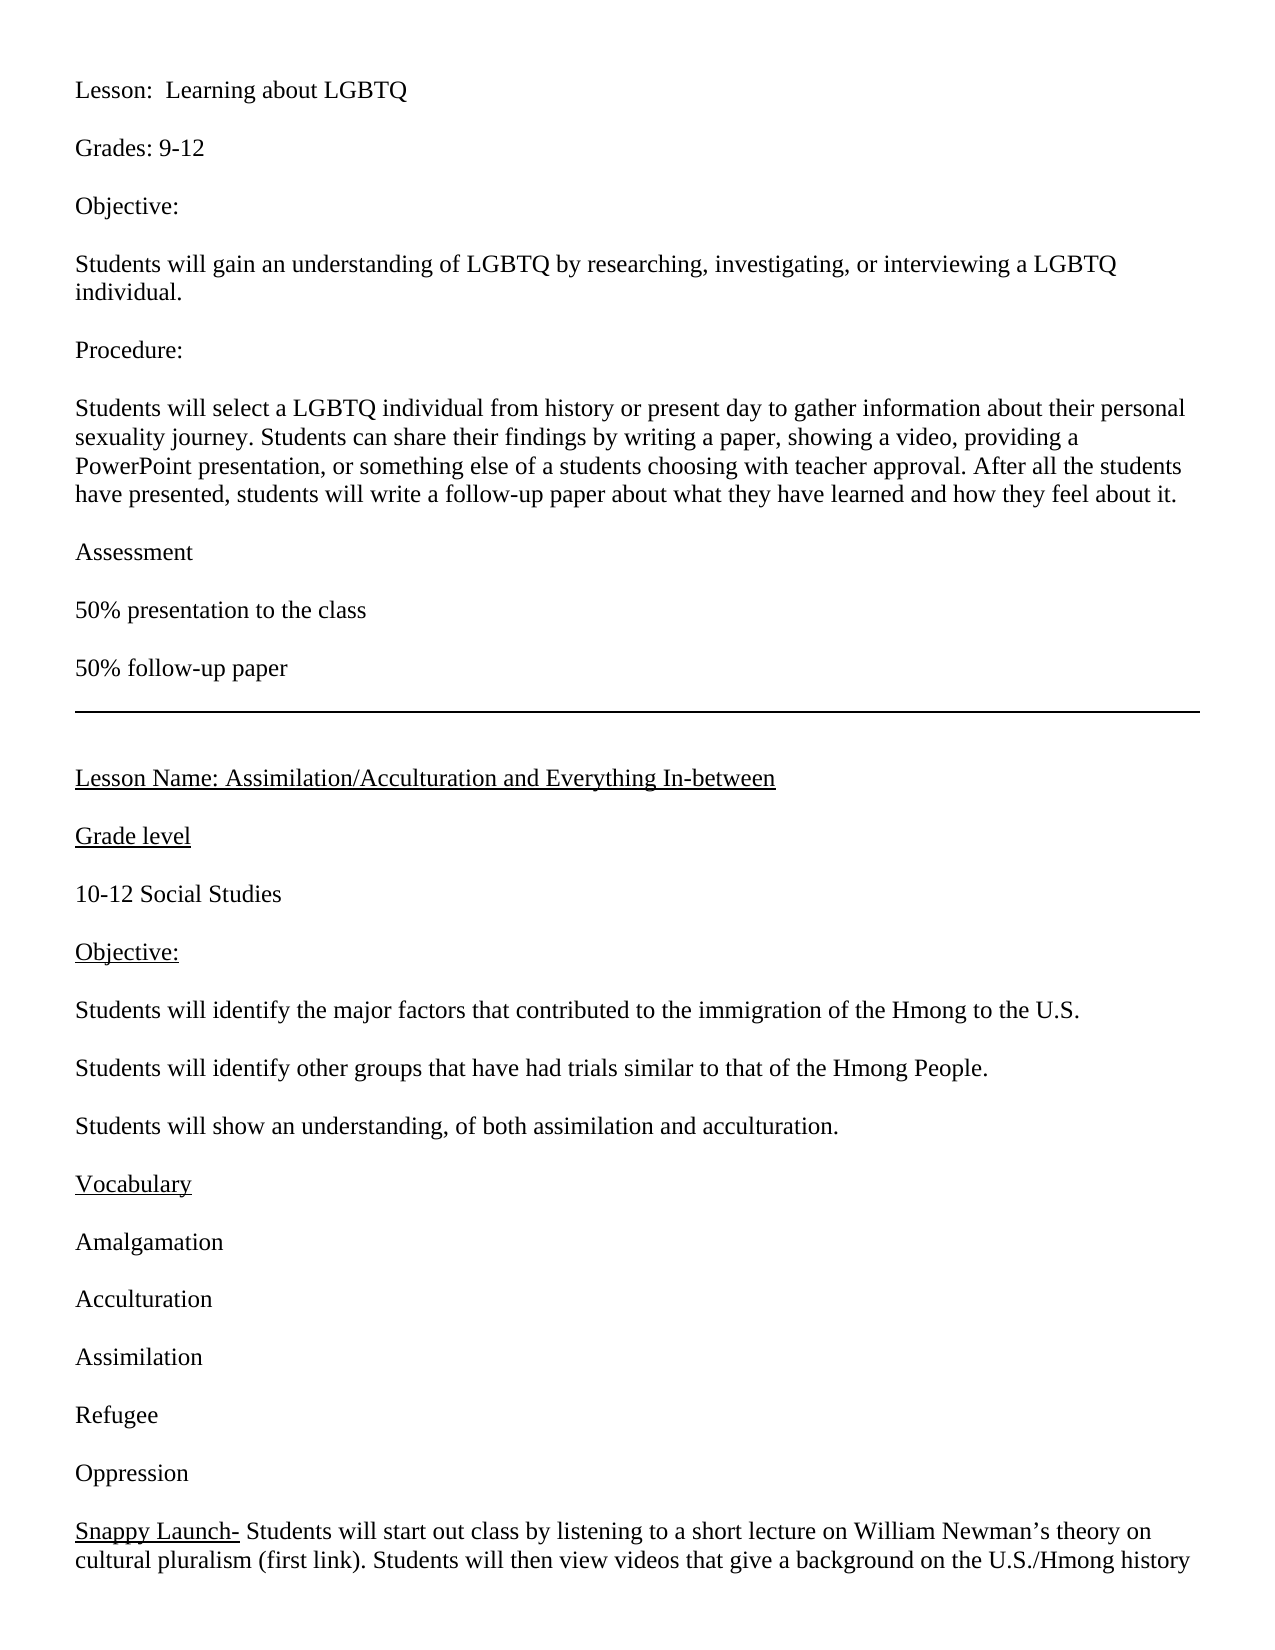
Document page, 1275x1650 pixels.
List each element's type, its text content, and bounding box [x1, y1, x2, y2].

text Assessment [75, 537, 1200, 566]
text Acculturation [75, 1284, 1200, 1313]
text 50% follow-up paper [75, 653, 1200, 682]
text Objective: [75, 191, 1200, 219]
text Students will identify other groups that have had trials similar to that of the Hmong People. [75, 1053, 1200, 1082]
text Students will show an understanding, of both assimilation and acculturation. [75, 1111, 1200, 1139]
text Objective: [75, 937, 1200, 966]
text Lesson Name: Assimilation/Acculturation and Everything In-between [75, 763, 1200, 792]
text Oppression [75, 1458, 1200, 1487]
text Grades: 9-12 [75, 133, 1200, 162]
text Amalgamation [75, 1227, 1200, 1255]
text Students will gain an understanding of LGBTQ by researching, investigating, or interviewing a LGBTQ individual. [75, 249, 1200, 306]
text Students will identify the major factors that contributed to the immigration of the Hmong to the U.S. [75, 995, 1200, 1024]
text 10-12 Social Studies [75, 879, 1200, 908]
text Assimilation [75, 1342, 1200, 1371]
text Lesson: Learning about LGBTQ [75, 75, 1200, 104]
text 50% presentation to the class [75, 595, 1200, 624]
text Refugee [75, 1400, 1200, 1429]
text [75, 1516, 1200, 1574]
text Vocabulary [75, 1169, 1200, 1197]
text Grade level [75, 821, 1200, 850]
text Procedure: [75, 335, 1200, 364]
text Students will select a LGBTQ individual from history or present day to gather information about their personal sexuality journey. Students can share their findings by writing a paper, showing a video, providing a PowerPoint presentation, or something else of a students choosing with teacher approval. After all the students have presented, students will write a follow-up paper about what they have learned and how they feel about it. [75, 393, 1200, 508]
